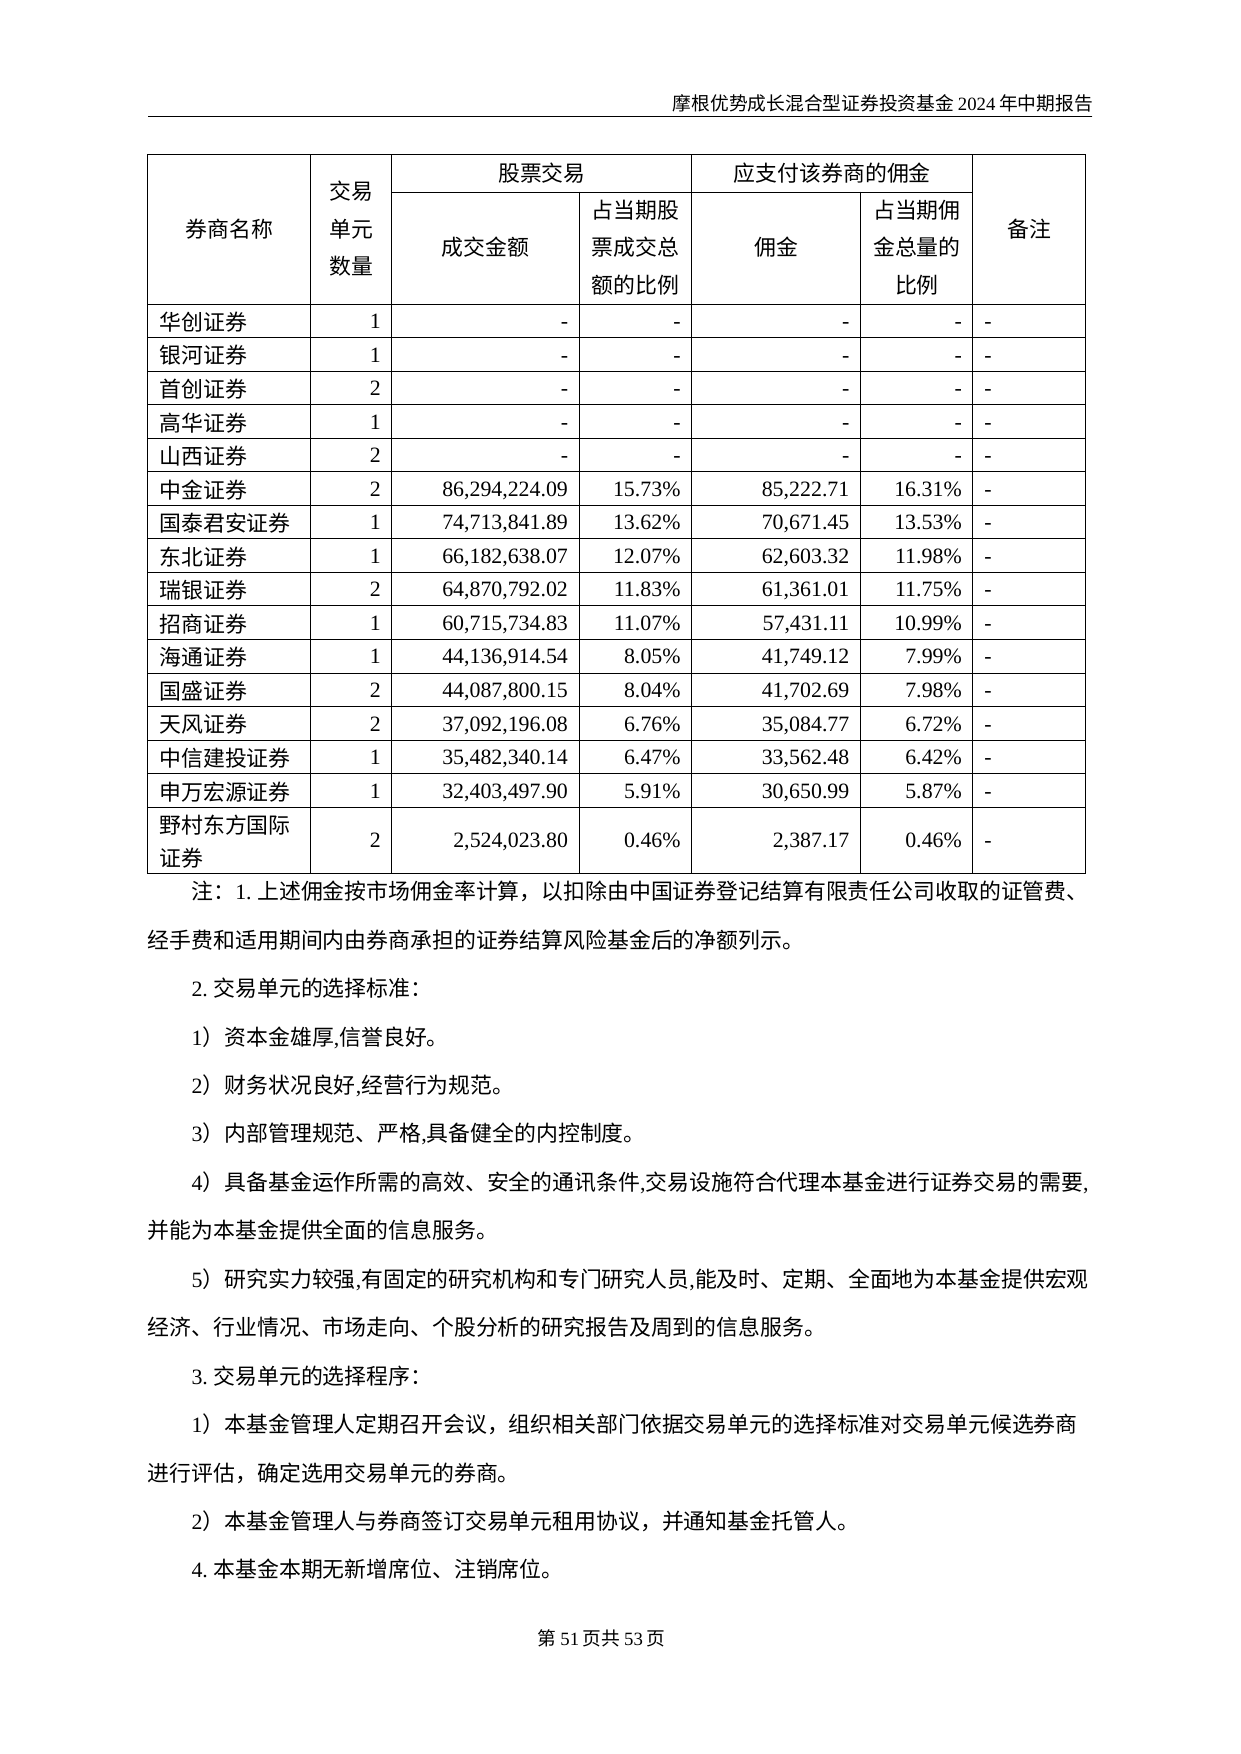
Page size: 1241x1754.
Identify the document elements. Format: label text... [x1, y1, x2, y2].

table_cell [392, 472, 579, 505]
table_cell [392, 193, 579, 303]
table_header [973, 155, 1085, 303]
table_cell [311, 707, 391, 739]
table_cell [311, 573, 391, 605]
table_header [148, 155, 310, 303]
text 2. 交易单元的选择标准： [148, 971, 1092, 1003]
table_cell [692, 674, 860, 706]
text 4. 本基金本期无新增席位、注销席位。 [148, 1552, 1092, 1584]
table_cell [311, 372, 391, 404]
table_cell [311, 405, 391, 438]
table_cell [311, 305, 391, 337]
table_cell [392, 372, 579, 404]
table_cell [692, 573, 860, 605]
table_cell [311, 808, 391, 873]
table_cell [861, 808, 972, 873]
text 注：1. 上述佣金按市场佣金率计算，以扣除由中国证券登记结算有限责任公司收取的证管费、经手费和适用期间内由券商承担的证券结算风险基金后的净额列示。 [148, 874, 1092, 955]
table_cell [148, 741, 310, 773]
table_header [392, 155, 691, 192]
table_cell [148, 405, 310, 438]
text 1）本基金管理人定期召开会议，组织相关部门依据交易单元的选择标准对交易单元候选券商进行评估，确定选用交易单元的券商。 [148, 1407, 1092, 1488]
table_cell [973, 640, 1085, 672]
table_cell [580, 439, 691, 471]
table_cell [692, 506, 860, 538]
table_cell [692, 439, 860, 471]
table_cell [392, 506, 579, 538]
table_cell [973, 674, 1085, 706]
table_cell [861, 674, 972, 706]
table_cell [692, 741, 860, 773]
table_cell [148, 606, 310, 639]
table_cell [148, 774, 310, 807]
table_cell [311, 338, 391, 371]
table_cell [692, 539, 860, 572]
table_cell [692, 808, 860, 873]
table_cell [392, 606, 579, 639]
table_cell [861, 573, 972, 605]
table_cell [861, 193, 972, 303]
text 5）研究实力较强,有固定的研究机构和专门研究人员,能及时、定期、全面地为本基金提供宏观经济、行业情况、市场走向、个股分析的研究报告及周到的信息服务。 [148, 1261, 1092, 1342]
text 3）内部管理规范、严格,具备健全的内控制度。 [148, 1116, 1092, 1148]
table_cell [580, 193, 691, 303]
text 2）财务状况良好,经营行为规范。 [148, 1067, 1092, 1100]
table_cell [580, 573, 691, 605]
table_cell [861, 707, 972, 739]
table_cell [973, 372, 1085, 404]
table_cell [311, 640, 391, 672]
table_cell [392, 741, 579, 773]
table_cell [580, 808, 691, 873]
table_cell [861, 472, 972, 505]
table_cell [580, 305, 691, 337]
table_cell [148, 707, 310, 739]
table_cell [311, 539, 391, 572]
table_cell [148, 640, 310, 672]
text 1）资本金雄厚,信誉良好。 [148, 1019, 1092, 1052]
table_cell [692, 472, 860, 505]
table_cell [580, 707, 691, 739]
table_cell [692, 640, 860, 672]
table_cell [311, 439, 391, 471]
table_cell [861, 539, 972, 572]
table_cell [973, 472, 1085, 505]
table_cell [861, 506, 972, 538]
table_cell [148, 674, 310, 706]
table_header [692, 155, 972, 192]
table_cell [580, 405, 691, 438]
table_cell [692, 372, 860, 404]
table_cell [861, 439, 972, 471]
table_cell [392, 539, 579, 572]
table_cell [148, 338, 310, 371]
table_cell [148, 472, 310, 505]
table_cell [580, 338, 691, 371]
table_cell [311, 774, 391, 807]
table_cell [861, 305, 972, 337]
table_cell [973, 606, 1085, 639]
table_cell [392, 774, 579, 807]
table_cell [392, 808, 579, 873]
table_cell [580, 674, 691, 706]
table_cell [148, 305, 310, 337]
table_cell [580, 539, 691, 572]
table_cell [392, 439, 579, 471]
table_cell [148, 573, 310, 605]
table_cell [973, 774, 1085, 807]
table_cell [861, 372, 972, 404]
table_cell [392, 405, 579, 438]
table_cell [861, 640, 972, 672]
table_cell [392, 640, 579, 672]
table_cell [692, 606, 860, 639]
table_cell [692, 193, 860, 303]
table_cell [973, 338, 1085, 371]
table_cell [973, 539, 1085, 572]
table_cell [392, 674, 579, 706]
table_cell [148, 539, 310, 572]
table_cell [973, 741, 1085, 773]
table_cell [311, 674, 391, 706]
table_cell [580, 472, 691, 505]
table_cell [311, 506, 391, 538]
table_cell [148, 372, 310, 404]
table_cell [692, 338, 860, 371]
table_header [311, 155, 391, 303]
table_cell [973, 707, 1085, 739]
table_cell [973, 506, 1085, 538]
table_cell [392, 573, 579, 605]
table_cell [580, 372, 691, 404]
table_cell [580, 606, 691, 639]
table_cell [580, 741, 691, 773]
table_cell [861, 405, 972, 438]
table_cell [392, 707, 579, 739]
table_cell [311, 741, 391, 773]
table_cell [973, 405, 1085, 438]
text 2）本基金管理人与券商签订交易单元租用协议，并通知基金托管人。 [148, 1504, 1092, 1536]
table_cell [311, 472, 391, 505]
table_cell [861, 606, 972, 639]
text 3. 交易单元的选择程序： [148, 1358, 1092, 1391]
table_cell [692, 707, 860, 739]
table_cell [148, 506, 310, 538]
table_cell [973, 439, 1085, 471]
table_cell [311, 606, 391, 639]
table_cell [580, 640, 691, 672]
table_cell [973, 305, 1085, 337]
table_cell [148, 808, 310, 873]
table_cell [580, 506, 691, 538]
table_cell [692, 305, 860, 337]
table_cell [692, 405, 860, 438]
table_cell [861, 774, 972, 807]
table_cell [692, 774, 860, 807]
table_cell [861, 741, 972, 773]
text 4）具备基金运作所需的高效、安全的通讯条件,交易设施符合代理本基金进行证券交易的需要,并能为本基金提供全面的信息服务。 [148, 1164, 1092, 1245]
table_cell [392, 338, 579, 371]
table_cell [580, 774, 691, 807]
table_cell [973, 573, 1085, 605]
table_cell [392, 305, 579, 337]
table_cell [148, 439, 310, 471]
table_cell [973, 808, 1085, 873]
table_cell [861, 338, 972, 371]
